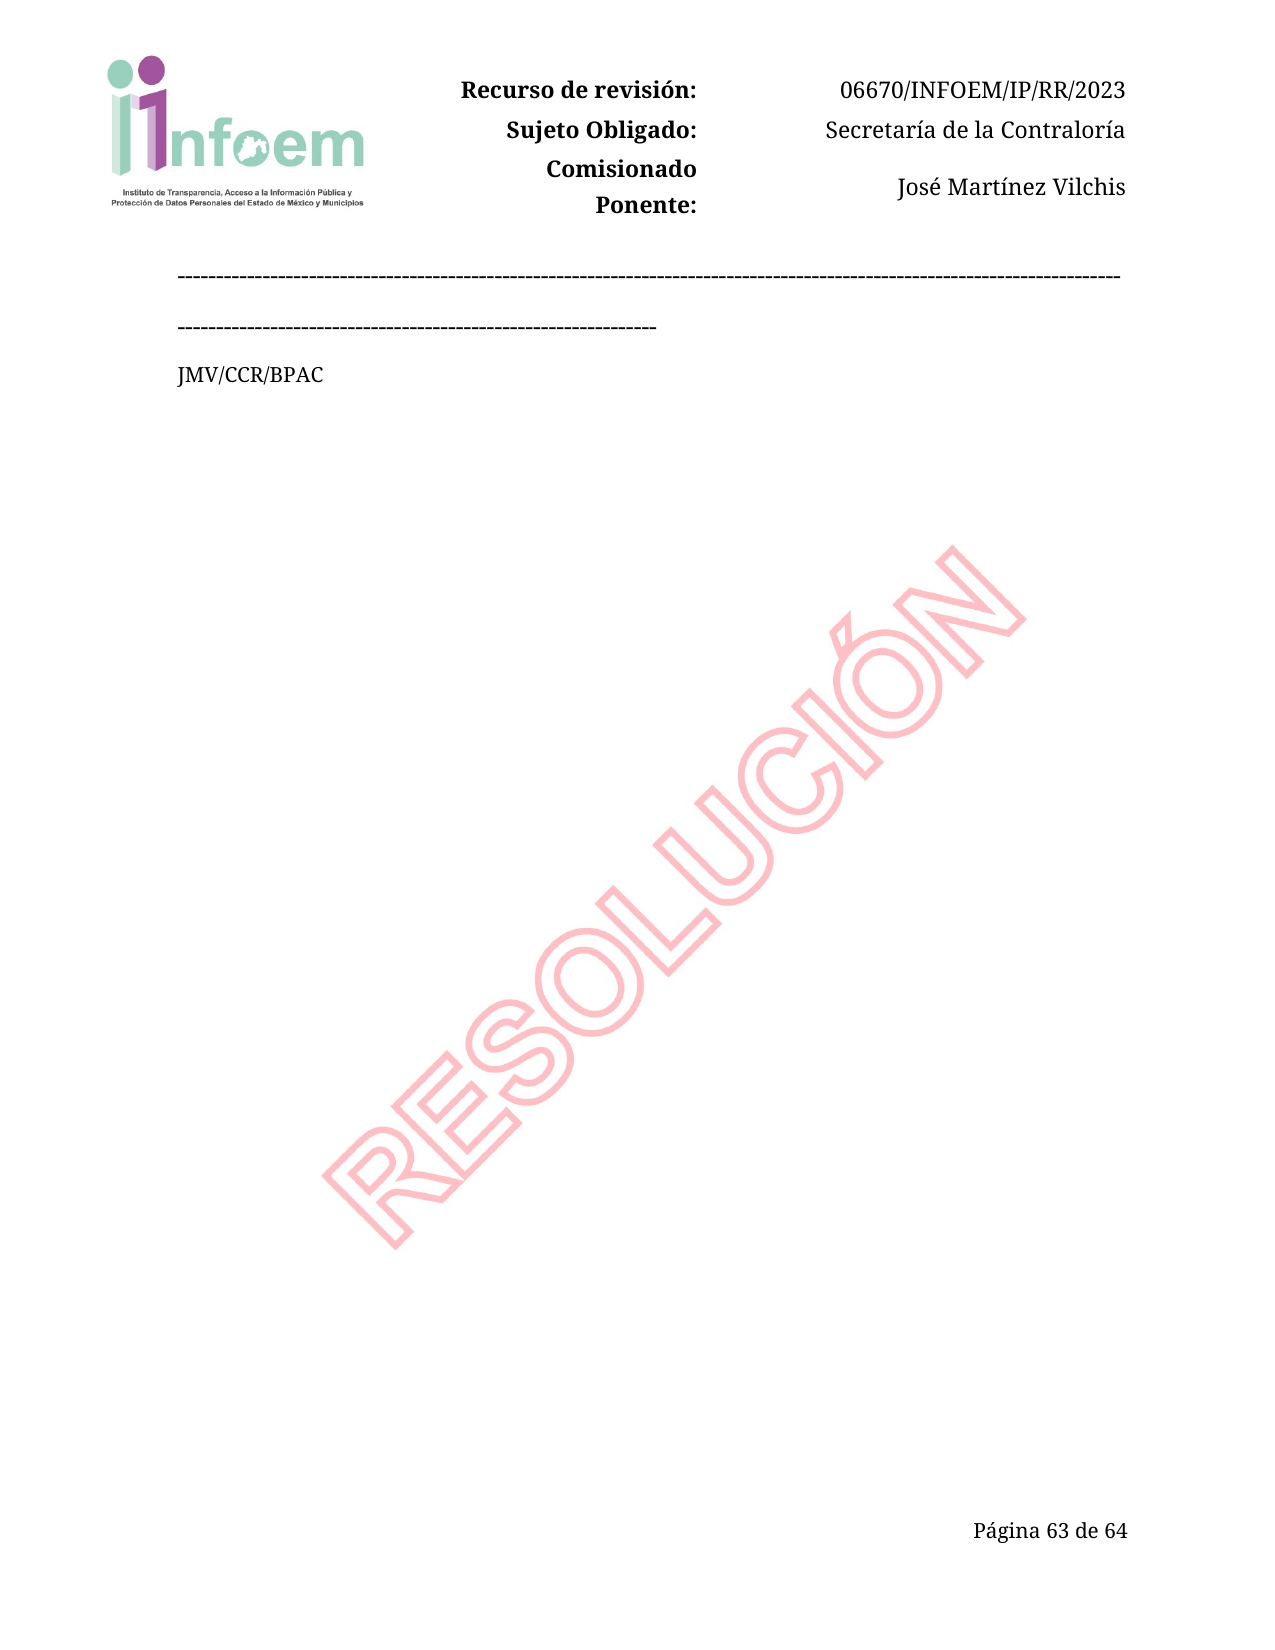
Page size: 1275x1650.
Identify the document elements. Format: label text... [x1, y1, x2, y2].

picture [0, 0, 1275, 1650]
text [177, 258, 1127, 343]
text JMV/CCR/BPAC [177, 360, 1127, 388]
